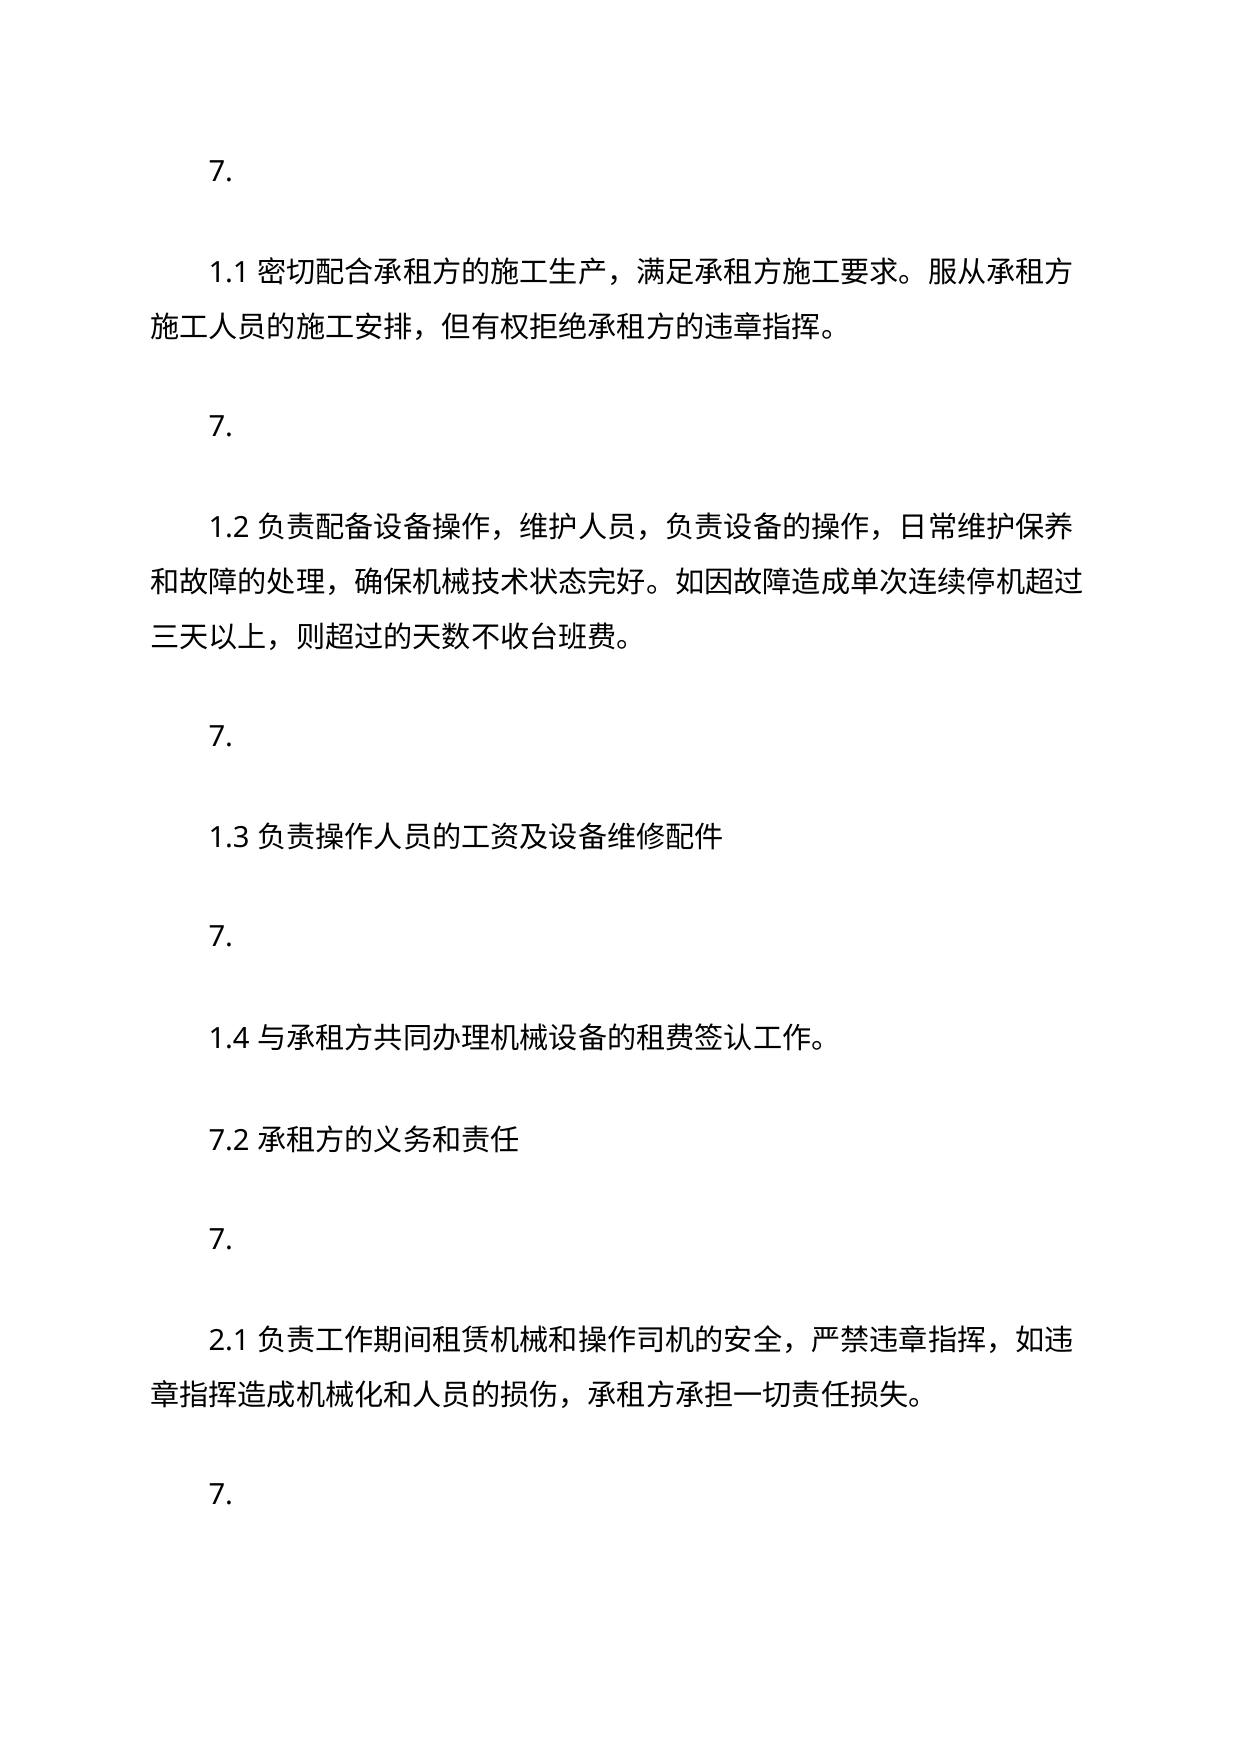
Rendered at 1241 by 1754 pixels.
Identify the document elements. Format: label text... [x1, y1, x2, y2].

text 1.3 负责操作人员的工资及设备维修配件 [150, 814, 1090, 856]
text 7. [150, 405, 1090, 445]
text 7.2 承租方的义务和责任 [150, 1116, 1090, 1158]
text 1.1 密切配合承租方的施工生产，满足承租方施工要求。服从承租方施工人员的施工安排，但有权拒绝承租方的违章指挥。 [150, 248, 1090, 346]
text 7. [150, 1473, 1090, 1513]
text 7. [150, 715, 1090, 755]
text 1.2 负责配备设备操作，维护人员，负责设备的操作，日常维护保养和故障的处理，确保机械技术状态完好。如因故障造成单次连续停机超过三天以上，则超过的天数不收台班费。 [150, 504, 1090, 656]
text 1.4 与承租方共同办理机械设备的租费签认工作。 [150, 1014, 1090, 1057]
text 7. [150, 916, 1090, 955]
text 7. [150, 150, 1090, 190]
text 7. [150, 1218, 1090, 1258]
text 2.1 负责工作期间租赁机械和操作司机的安全，严禁违章指挥，如违章指挥造成机械化和人员的损伤，承租方承担一切责任损失。 [150, 1317, 1090, 1414]
